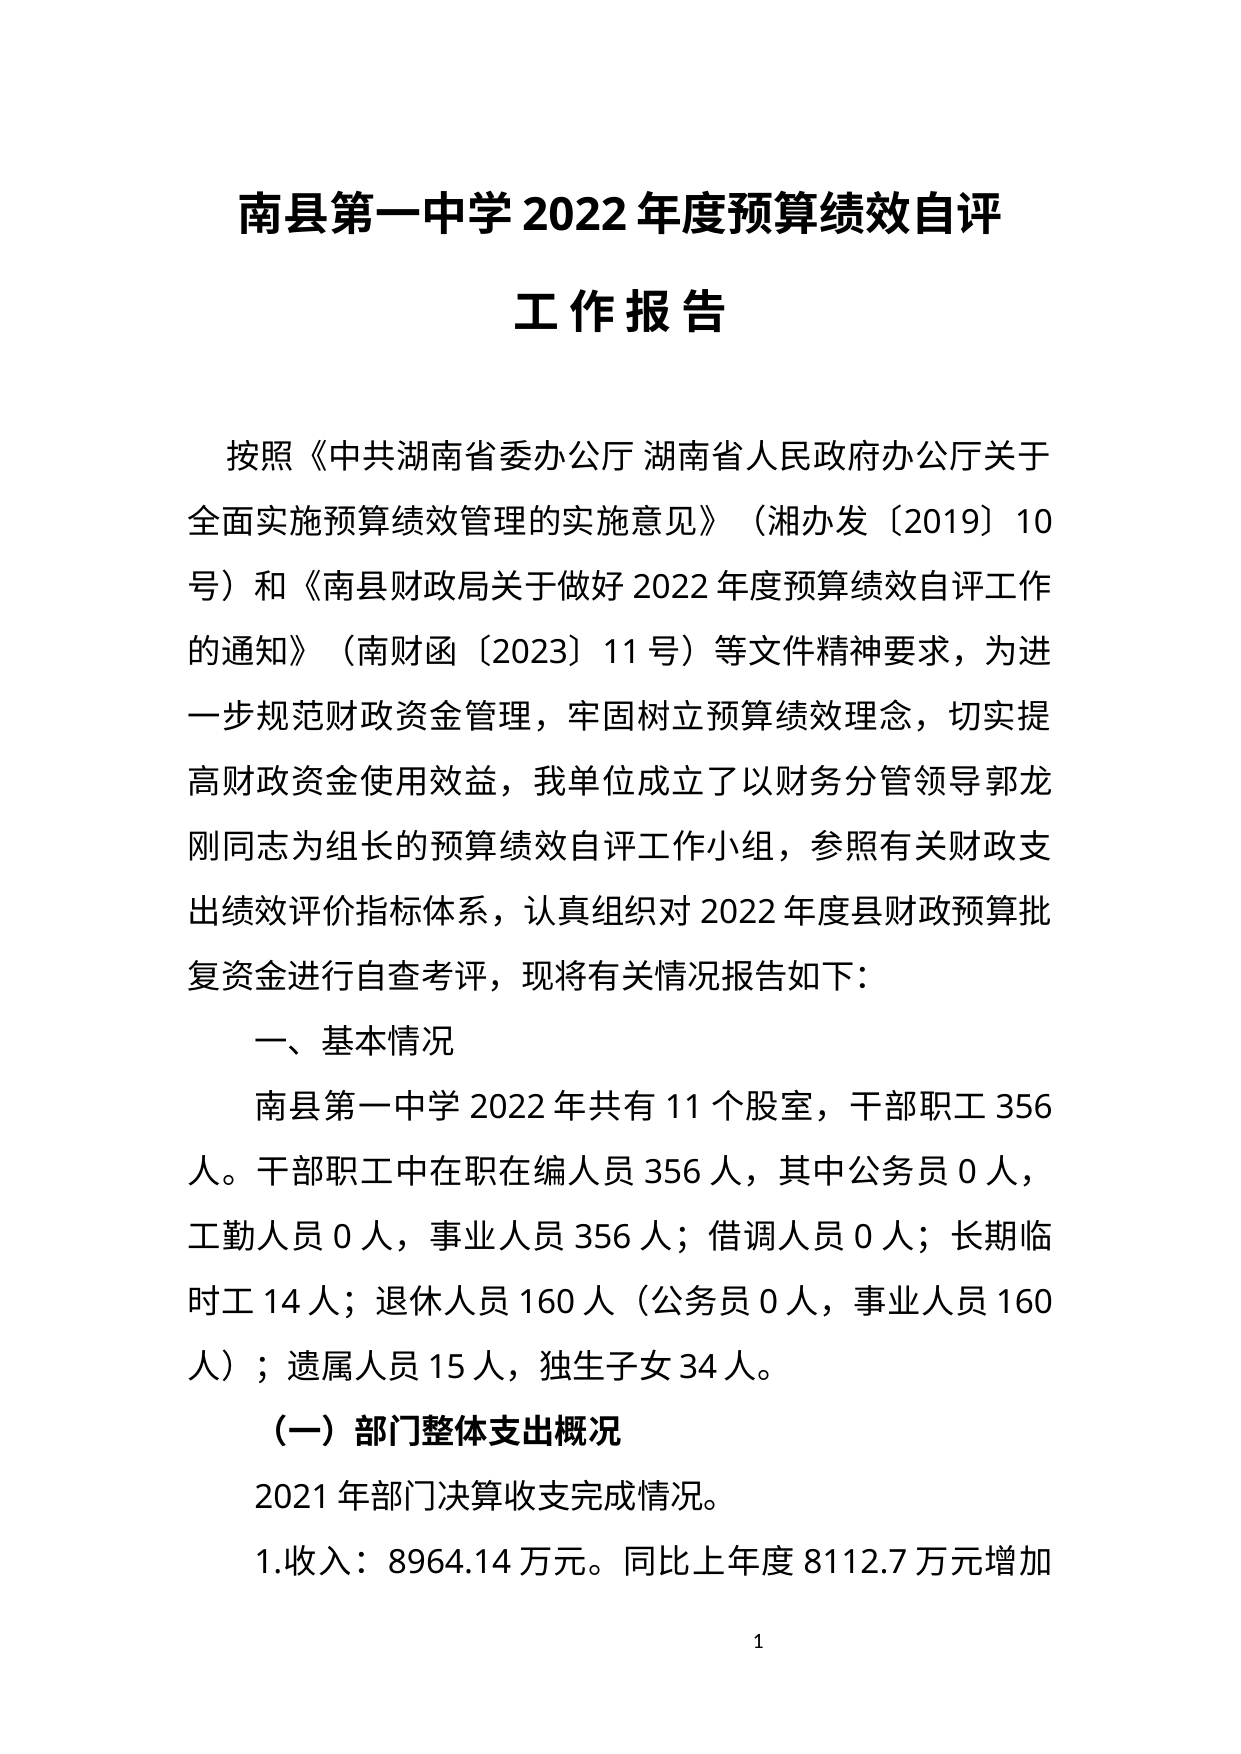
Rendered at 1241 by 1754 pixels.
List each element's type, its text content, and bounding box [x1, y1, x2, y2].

text 一、基本情况 [187, 1007, 1053, 1072]
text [187, 1527, 1053, 1592]
text 南县第一中学2022年度预算绩效自评 [187, 162, 1053, 259]
text 2021年部门决算收支完成情况。 [187, 1462, 1053, 1527]
text 按照《中共湖南省委办公厅 湖南省人民政府办公厅关于全面实施预算绩效管理的实施意见》（湘办发〔2019〕10号）和《南县财政局关于做好2022年度预算绩效自评工作的通知》（南财函〔2023〕11号）等文件精神要求，为进一步规范财政资金管理，牢固树立预算绩效理念，切实提高财政资金使用效益，我单位成立了以财务分管领导郭龙刚同志为组长的预算绩效自评工作小组，参照有关财政支出绩效评价指标体系，认真组织对2022年度县财政预算批复资金进行自查考评，现将有关情况报告如下： [187, 422, 1053, 1007]
text 工 作 报 告 [187, 259, 1053, 357]
text （一）部门整体支出概况 [187, 1397, 1053, 1462]
text 南县第一中学2022年共有11个股室，干部职工356人。干部职工中在职在编人员356人，其中公务员0人，工勤人员0人，事业人员356人；借调人员0人；长期临时工14人；退休人员160人（公务员0人，事业人员160人）；遗属人员15人，独生子女34人。 [187, 1072, 1053, 1397]
